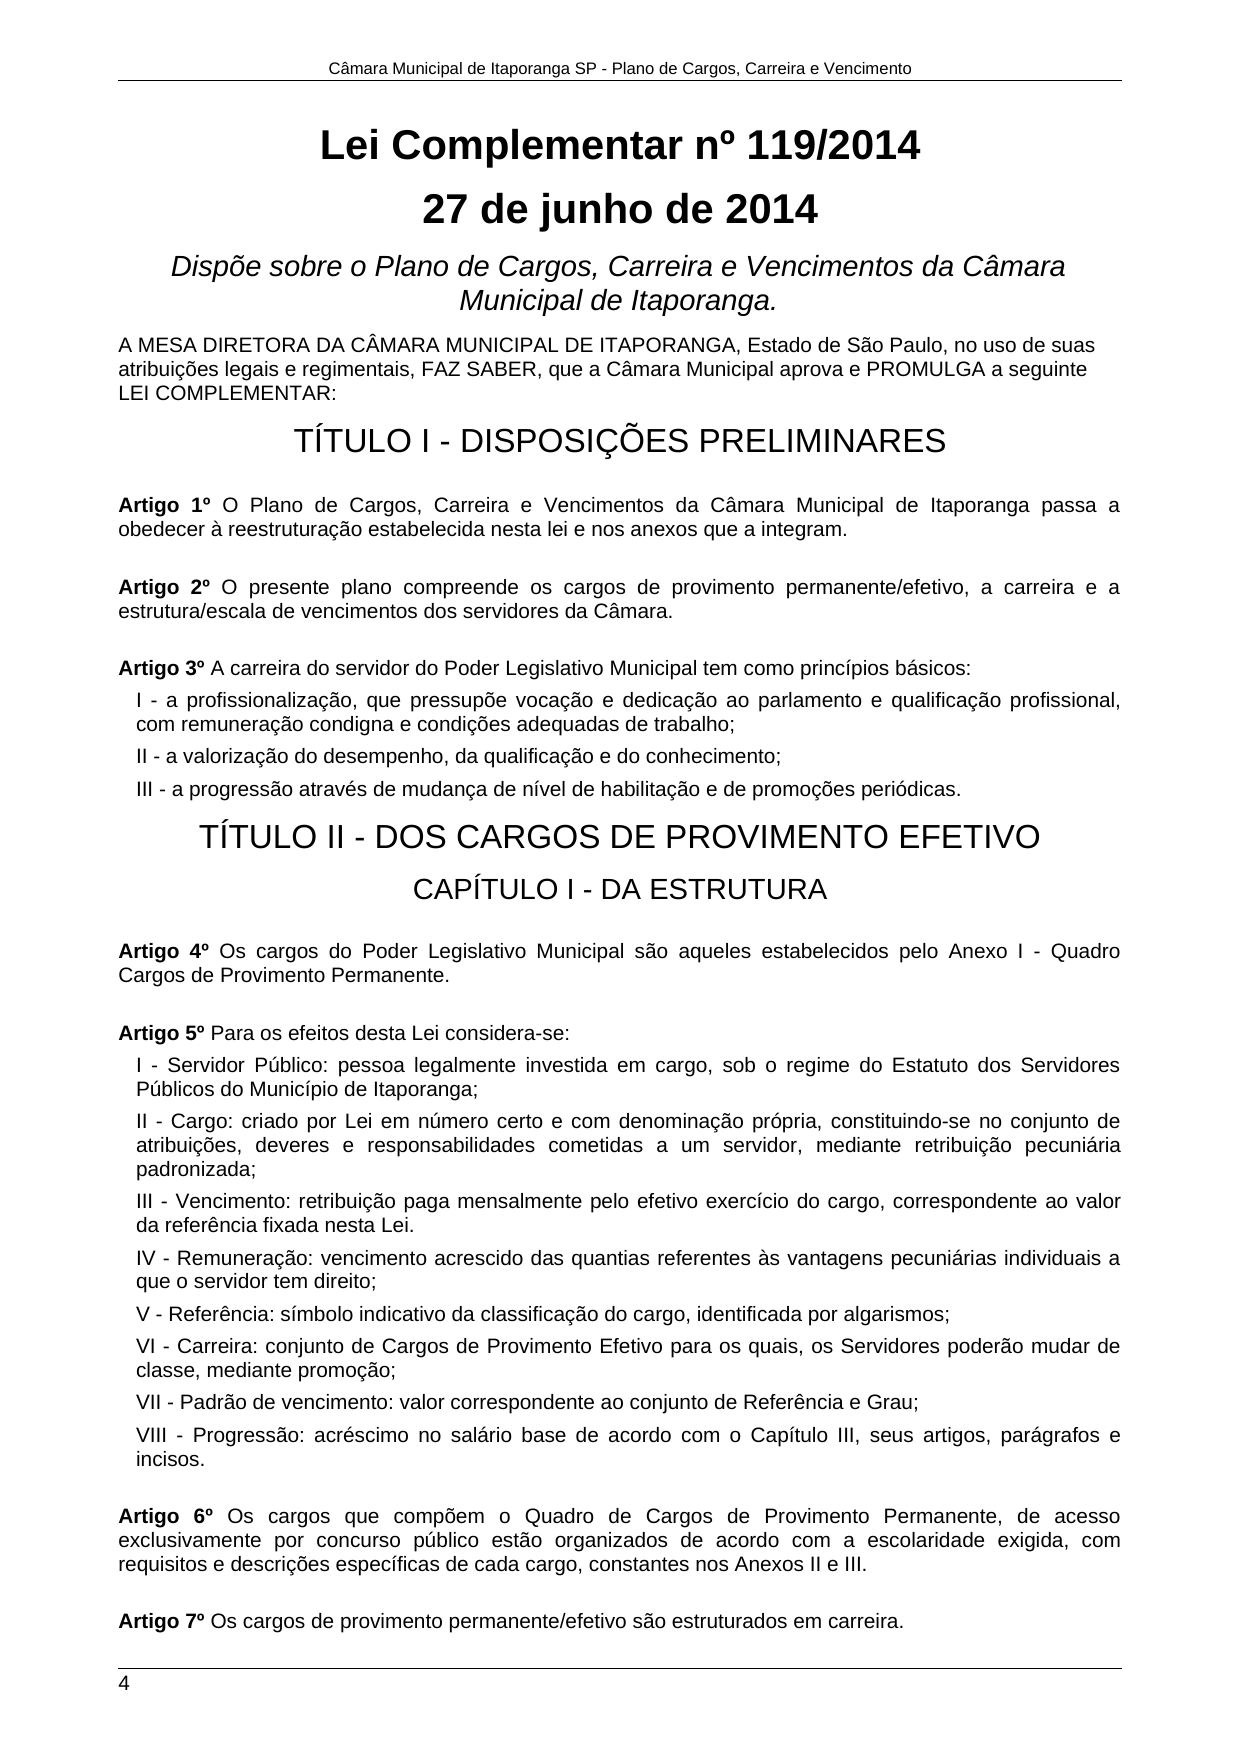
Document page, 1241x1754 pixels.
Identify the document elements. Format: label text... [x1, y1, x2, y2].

text Dispõe sobre o Plano de Cargos, Carreira e Vencimentos da Câmara Municipal de Itaporanga. [118, 249, 1122, 316]
text Artigo 4º Os cargos do Poder Legislativo Municipal são aqueles estabelecidos pelo Anexo I - Quadro Cargos de Provimento Permanente. [118, 939, 1122, 987]
text TÍTULO II - DOS CARGOS DE PROVIMENTO EFETIVO [118, 817, 1122, 856]
text Artigo 5º Para os efeitos desta Lei considera-se: [118, 1020, 1122, 1044]
text Artigo 6º Os cargos que compõem o Quadro de Cargos de Provimento Permanente, de acesso exclusivamente por concurso público estão organizados de acordo com a escolaridade exigida, com requisitos e descrições específicas de cada cargo, constantes nos Anexos II e III. [118, 1504, 1122, 1576]
text VIII - Progressão: acréscimo no salário base de acordo com o Capítulo III, seus artigos, parágrafos e incisos. [136, 1422, 1122, 1470]
text A MESA DIRETORA DA CÂMARA MUNICIPAL DE ITAPORANGA, Estado de São Paulo, no uso de suas atribuições legais e regimentais, FAZ SABER, que a Câmara Municipal aprova e PROMULGA a seguinte LEI COMPLEMENTAR: [118, 333, 1122, 405]
text IV - Remuneração: vencimento acrescido das quantias referentes às vantagens pecuniárias individuais a que o servidor tem direito; [136, 1245, 1122, 1293]
text I - Servidor Público: pessoa legalmente investida em cargo, sob o regime do Estatuto dos Servidores Públicos do Município de Itaporanga; [136, 1053, 1122, 1101]
text III - Vencimento: retribuição paga mensalmente pelo efetivo exercício do cargo, correspondente ao valor da referência fixada nesta Lei. [136, 1189, 1122, 1237]
text I - a profissionalização, que pressupõe vocação e dedicação ao parlamento e qualificação profissional, com remuneração condigna e condições adequadas de trabalho; [136, 688, 1122, 736]
text VII - Padrão de vencimento: valor correspondente ao conjunto de Referência e Grau; [136, 1390, 1122, 1414]
text CAPÍTULO I - DA ESTRUTURA [118, 872, 1122, 906]
text Artigo 1º O Plano de Cargos, Carreira e Vencimentos da Câmara Municipal de Itaporanga passa a obedecer à reestruturação estabelecida nesta lei e nos anexos que a integram. [118, 493, 1122, 541]
text 27 de junho de 2014 [118, 184, 1122, 232]
text V - Referência: símbolo indicativo da classificação do cargo, identificada por algarismos; [136, 1302, 1122, 1326]
text Artigo 7º Os cargos de provimento permanente/efetivo são estruturados em carreira. [118, 1609, 1122, 1633]
text VI - Carreira: conjunto de Cargos de Provimento Efetivo para os quais, os Servidores poderão mudar de classe, mediante promoção; [136, 1334, 1122, 1382]
text II - a valorização do desempenho, da qualificação e do conhecimento; [136, 744, 1122, 768]
text Lei Complementar nº 119/2014 [118, 120, 1122, 168]
text II - Cargo: criado por Lei em número certo e com denominação própria, constituindo-se no conjunto de atribuições, deveres e responsabilidades cometidas a um servidor, mediante retribuição pecuniária padronizada; [136, 1109, 1122, 1181]
text Artigo 2º O presente plano compreende os cargos de provimento permanente/efetivo, a carreira e a estrutura/escala de vencimentos dos servidores da Câmara. [118, 574, 1122, 622]
text III - a progressão através de mudança de nível de habilitação e de promoções periódicas. [136, 777, 1122, 801]
text TÍTULO I - DISPOSIÇÕES PRELIMINARES [118, 421, 1122, 460]
text Artigo 3º A carreira do servidor do Poder Legislativo Municipal tem como princípios básicos: [118, 656, 1122, 680]
